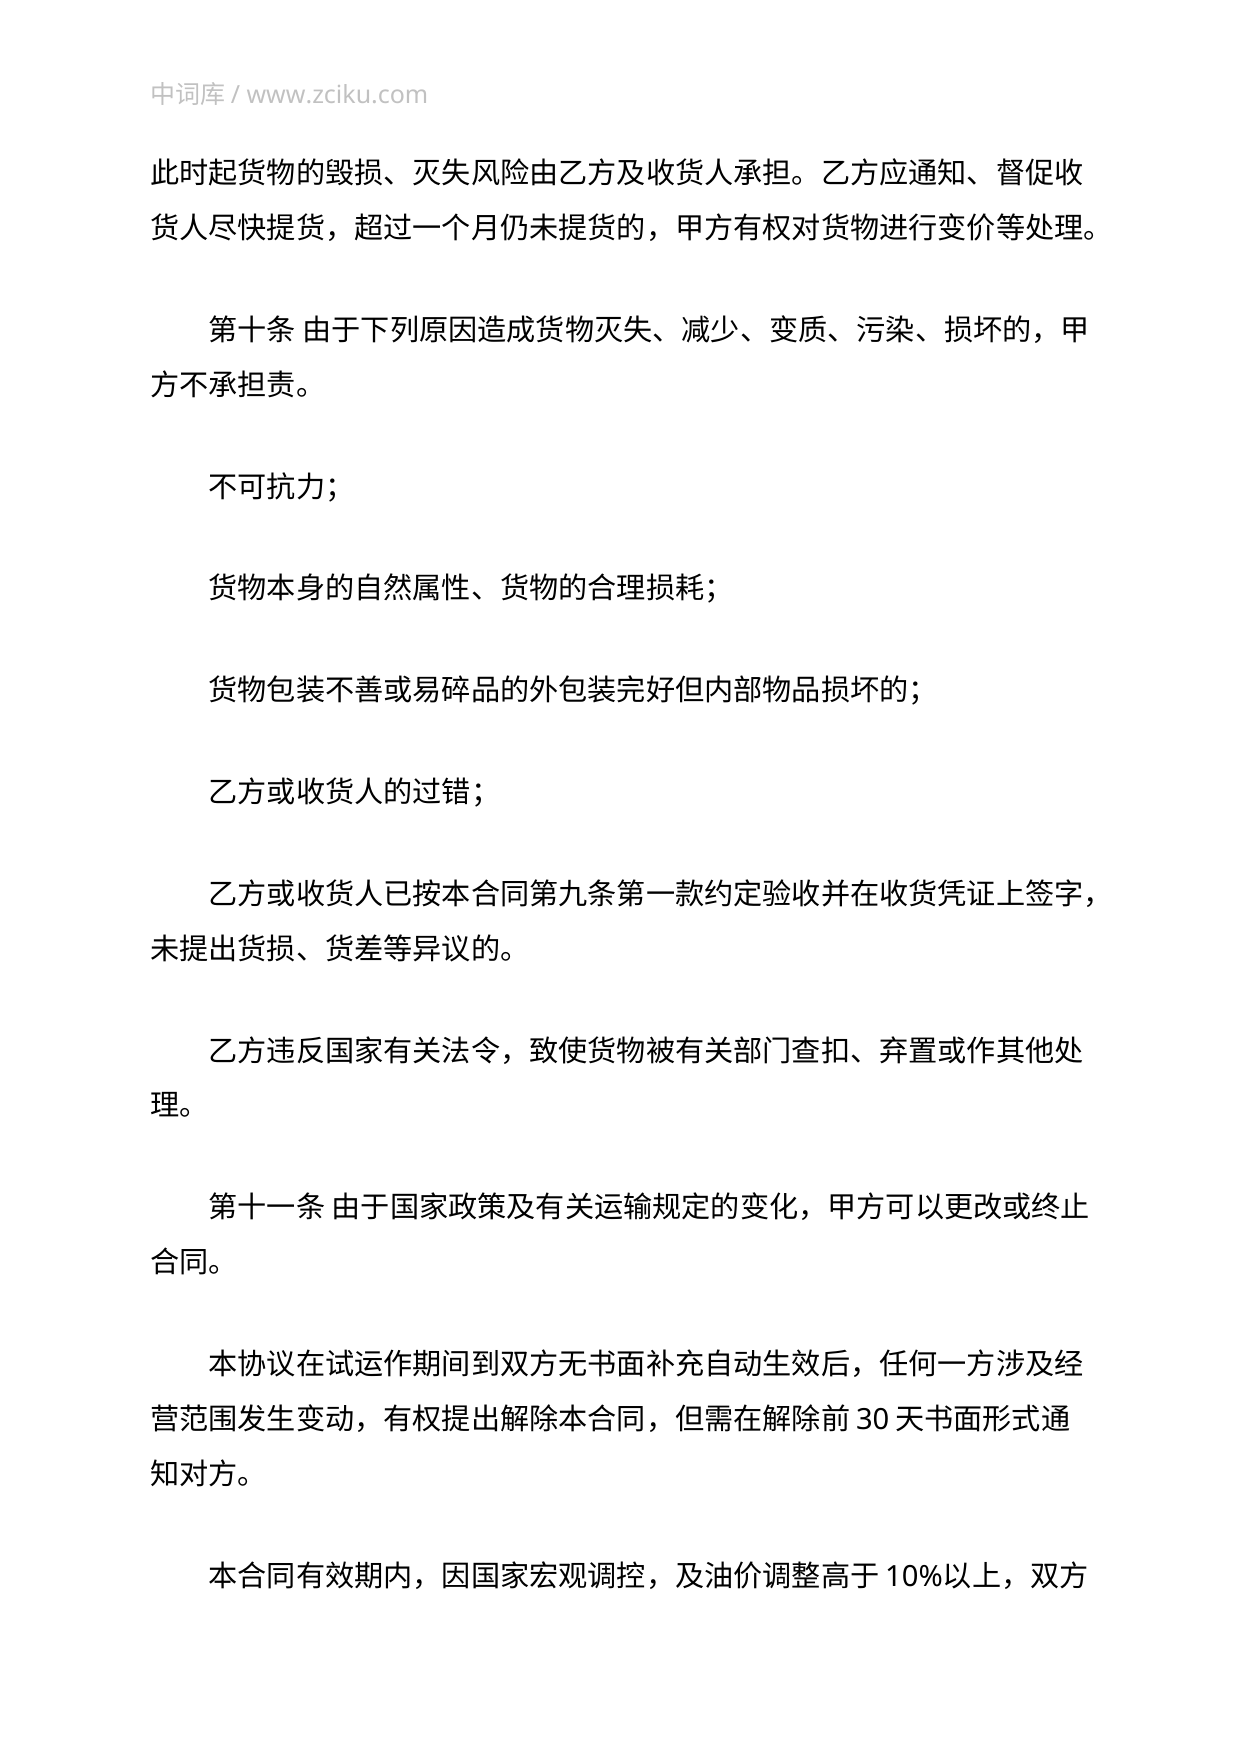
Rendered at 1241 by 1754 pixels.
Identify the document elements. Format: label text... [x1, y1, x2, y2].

text 货物本身的自然属性、货物的合理损耗； [150, 565, 1090, 607]
text 乙方或收货人的过错； [150, 769, 1090, 811]
text 不可抗力； [150, 463, 1090, 506]
text 第十一条 由于国家政策及有关运输规定的变化，甲方可以更改或终止合同。 [150, 1184, 1090, 1281]
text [150, 1552, 1090, 1594]
text 乙方违反国家有关法令，致使货物被有关部门查扣、弃置或作其他处理。 [150, 1027, 1090, 1124]
text 货物包装不善或易碎品的外包装完好但内部物品损坏的； [150, 667, 1090, 709]
text 乙方或收货人已按本合同第九条第一款约定验收并在收货凭证上签字，未提出货损、货差等异议的。 [150, 870, 1090, 968]
text 第十条 由于下列原因造成货物灭失、减少、变质、污染、损坏的，甲方不承担责。 [150, 307, 1090, 404]
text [150, 150, 1090, 247]
text 本协议在试运作期间到双方无书面补充自动生效后，任何一方涉及经营范围发生变动，有权提出解除本合同，但需在解除前30天书面形式通知对方。 [150, 1340, 1090, 1493]
